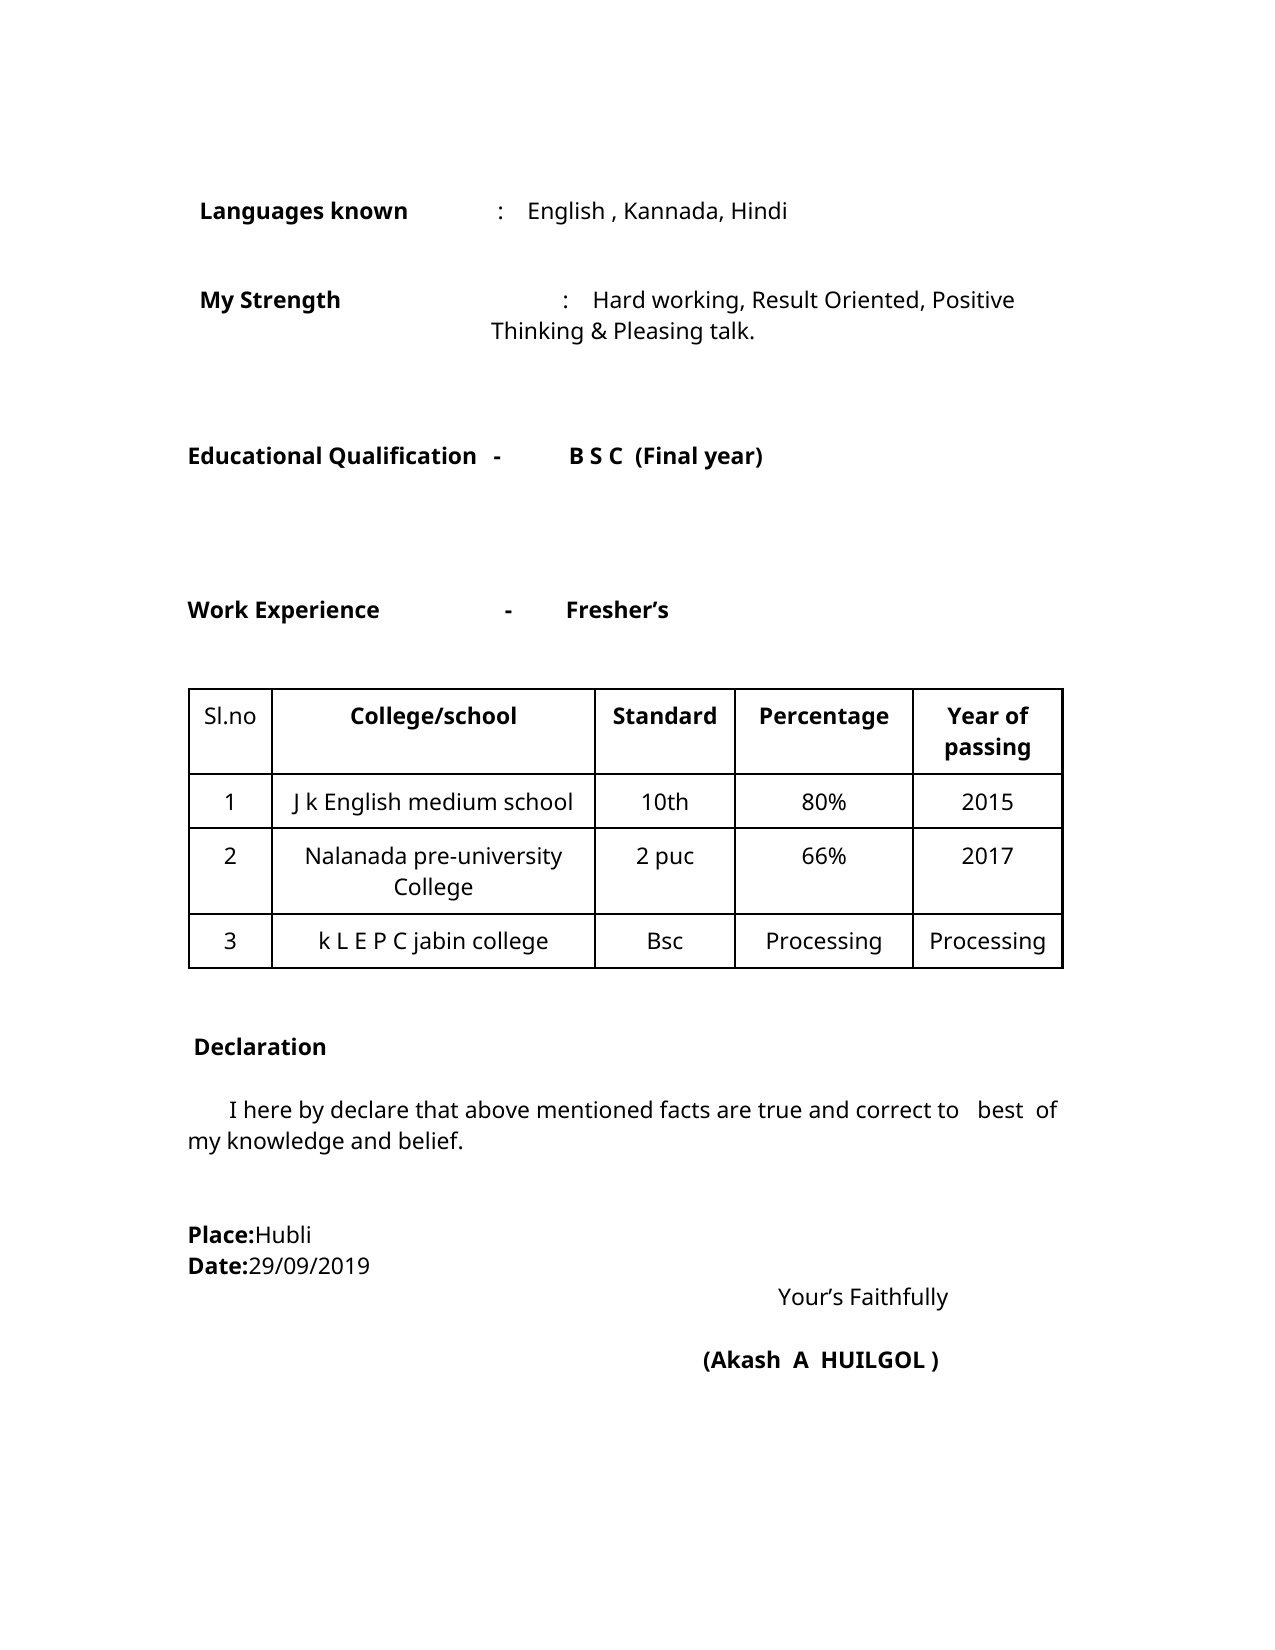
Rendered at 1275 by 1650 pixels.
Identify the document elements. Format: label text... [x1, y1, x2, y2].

text I here by declare that above mentioned facts are true and correct to best of my knowledge and belief. [187, 1094, 1087, 1156]
text Work Experience - Fresher’s [187, 594, 1087, 625]
text My Strength : Hard working, Result Oriented, Positive [187, 284, 1087, 315]
table_cell k L E P C jabin college [273, 915, 594, 967]
table_cell 2 puc [596, 829, 734, 912]
table_cell Nalanada pre-university College [273, 829, 594, 912]
table_header Percentage [736, 690, 912, 773]
table_cell Bsc [596, 915, 734, 967]
table_header Sl.no [190, 690, 271, 773]
text Languages known : English , Kannada, Hindi [187, 195, 1087, 226]
table_cell 3 [190, 915, 271, 967]
text Declaration [187, 1031, 1087, 1062]
table_header Standard [596, 690, 734, 773]
table_cell 80% [736, 775, 912, 827]
text Date:29/09/2019 [187, 1250, 1087, 1281]
table_cell 2 [190, 829, 271, 912]
table_header Year of passing [914, 690, 1061, 773]
table_cell J k English medium school [273, 775, 594, 827]
text Thinking & Pleasing talk. [187, 315, 1087, 346]
table_cell 2017 [914, 829, 1061, 912]
text (Akash A HUILGOL ) [187, 1344, 1087, 1375]
table_header College/school [273, 690, 594, 773]
text Place:Hubli [187, 1219, 1087, 1250]
text Educational Qualification - B S C (Final year) [187, 440, 1087, 500]
table_cell 66% [736, 829, 912, 912]
table_cell Processing [914, 915, 1061, 967]
table_cell 10th [596, 775, 734, 827]
table_cell 1 [190, 775, 271, 827]
table_cell 2015 [914, 775, 1061, 827]
text Your’s Faithfully [187, 1281, 1087, 1312]
table_cell Processing [736, 915, 912, 967]
